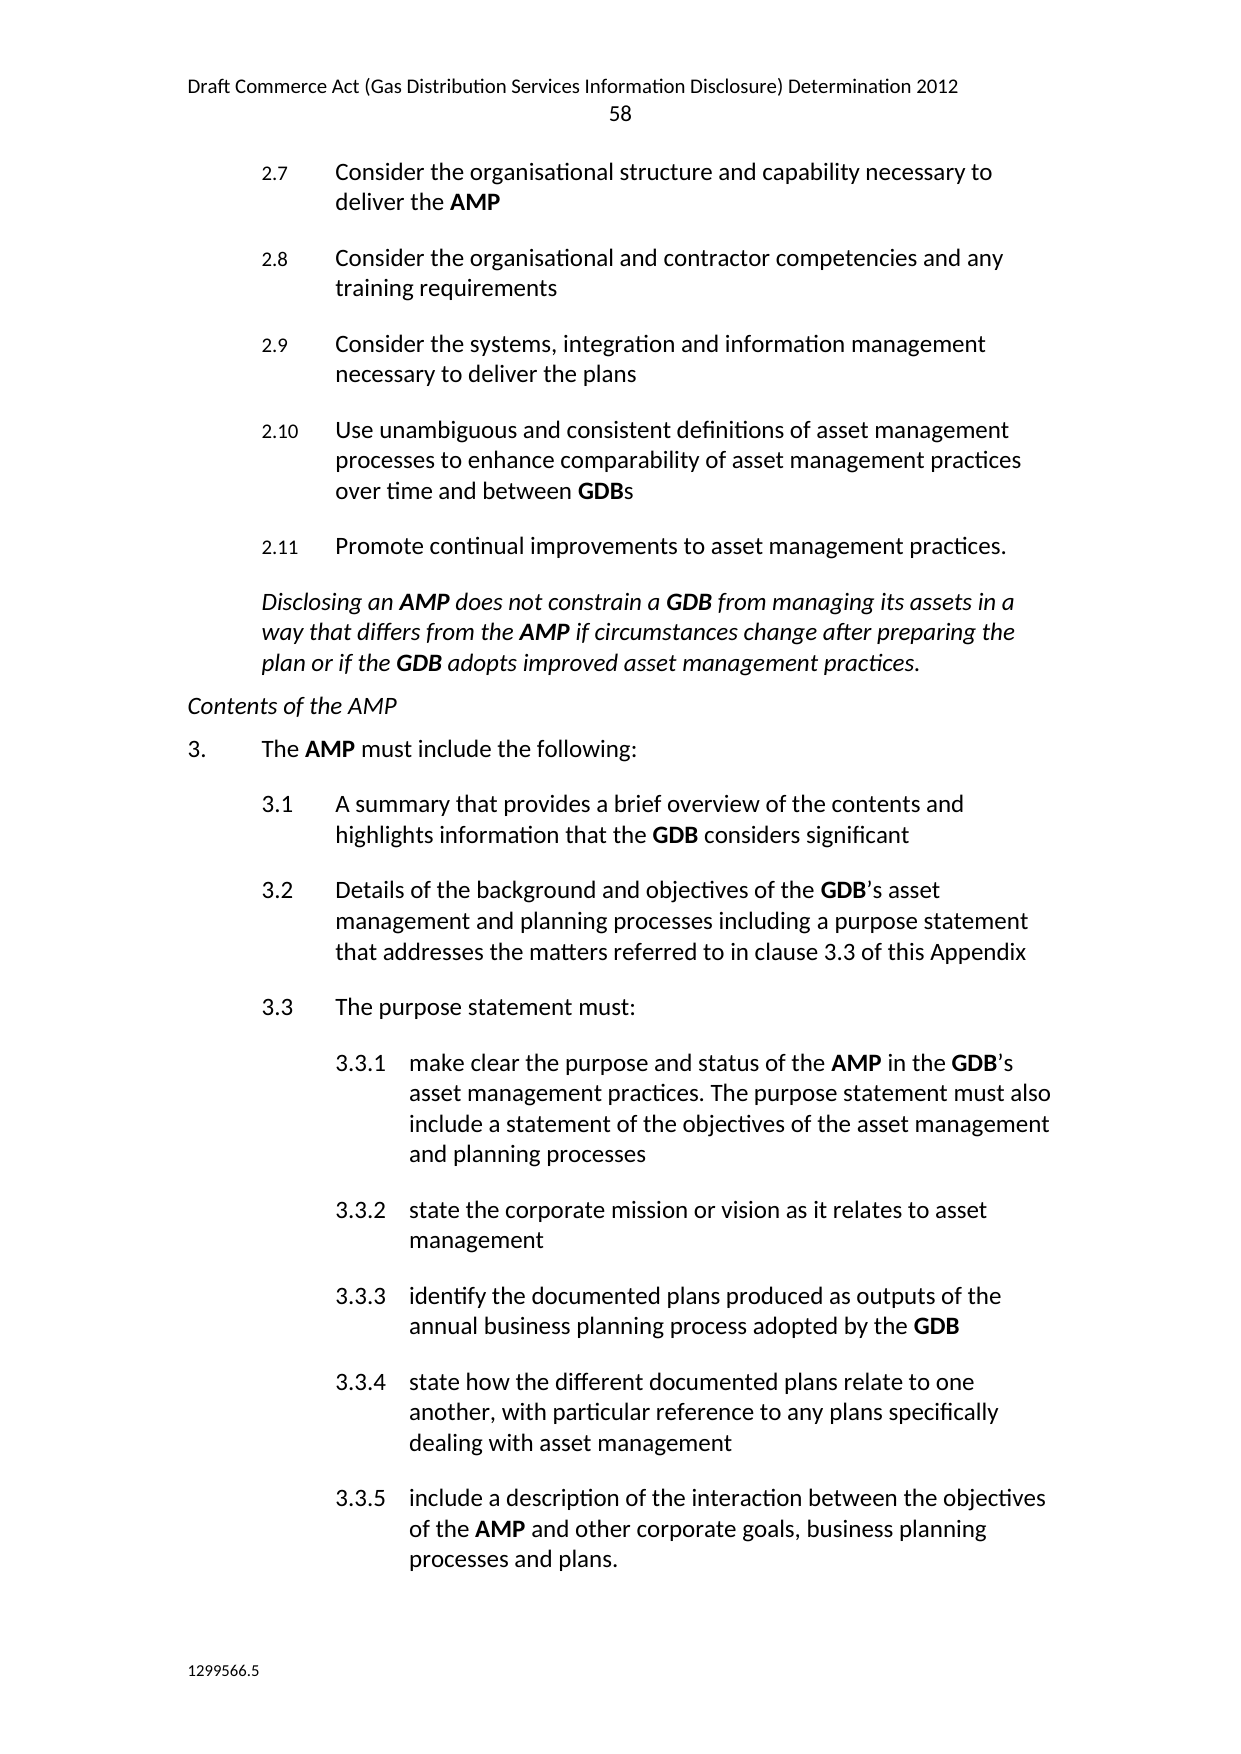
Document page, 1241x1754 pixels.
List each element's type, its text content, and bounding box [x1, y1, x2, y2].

text Use unambiguous and consistent definitions of asset management processes to enhance comparability of asset management practices over time and between GDBs [261, 414, 1053, 505]
text Disclosing an AMP does not constrain a GDB from managing its assets in a way that differs from the AMP if circumstances change after preparing the plan or if the GDB adopts improved asset management practices. [261, 586, 1053, 677]
text state how the different documented plans relate to one another, with particular reference to any plans specifically dealing with asset management [335, 1366, 1053, 1457]
text Promote continual improvements to asset management practices. [261, 530, 1053, 561]
text A summary that provides a brief overview of the contents and highlights information that the GDB considers significant [261, 788, 1053, 849]
text Consider the systems, integration and information management necessary to deliver the plans [261, 328, 1053, 389]
text include a description of the interaction between the objectives of the AMP and other corporate goals, business planning processes and plans. [335, 1482, 1053, 1574]
text Consider the organisational and contractor competencies and any training requirements [261, 242, 1053, 303]
text Consider the organisational structure and capability necessary to deliver the AMP [261, 156, 1053, 217]
text The AMP must include the following: [187, 733, 1053, 763]
text identify the documented plans produced as outputs of the annual business planning process adopted by the GDB [335, 1280, 1053, 1341]
text make clear the purpose and status of the AMP in the GDB’s asset management practices. The purpose statement must also include a statement of the objectives of the asset management and planning processes [335, 1047, 1053, 1169]
text state the corporate mission or vision as it relates to asset management [335, 1194, 1053, 1255]
text Details of the background and objectives of the GDB’s asset management and planning processes including a purpose statement that addresses the matters referred to in clause 3.3 of this Appendix [261, 874, 1053, 966]
subtitle Contents of the AMP [187, 690, 1053, 721]
text The purpose statement must: [261, 991, 1053, 1022]
